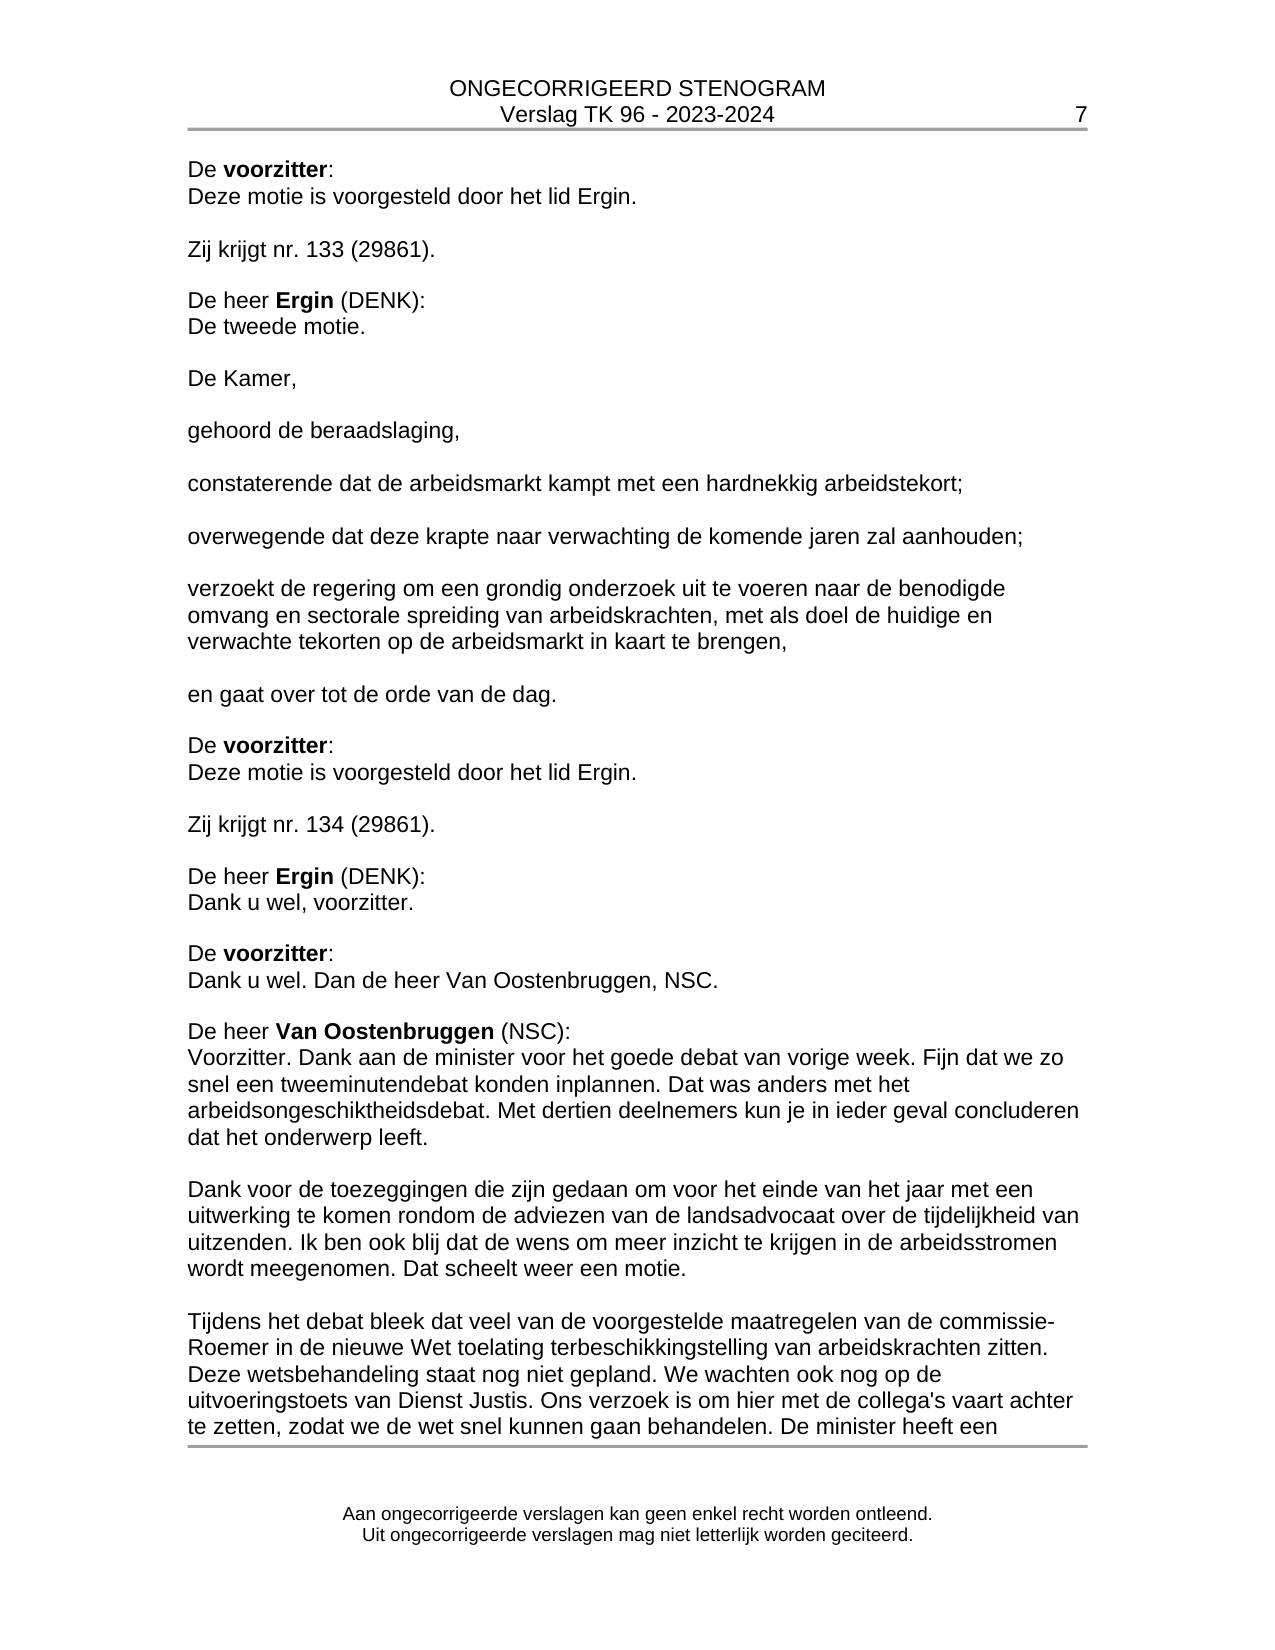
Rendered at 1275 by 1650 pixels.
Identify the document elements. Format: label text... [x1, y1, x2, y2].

text De Kamer, gehoord de beraadslaging, constaterende dat de arbeidsmarkt kampt met een hardnekkig arbeidstekort; overwegende dat deze krapte naar verwachting de komende jaren zal aanhouden; verzoekt de regering om een grondig onderzoek uit te voeren naar de benodigde omvang en sectorale spreiding van arbeidskrachten, met als doel de huidige en verwachte tekorten op de arbeidsmarkt in kaart te brengen, en gaat over tot de orde van de dag. [187, 364, 1087, 707]
text De voorzitter: Deze motie is voorgesteld door het lid Ergin. Zij krijgt nr. 134 (29861). [187, 732, 1087, 838]
text De heer Ergin (DENK): Dank u wel, voorzitter. [187, 863, 1087, 915]
text De voorzitter: Deze motie is voorgesteld door het lid Ergin. Zij krijgt nr. 133 (29861). [187, 156, 1087, 262]
text De voorzitter: Dank u wel. Dan de heer Van Oostenbruggen, NSC. [187, 940, 1087, 993]
text De heer Ergin (DENK): De tweede motie. [187, 287, 1087, 339]
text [187, 1018, 1087, 1440]
